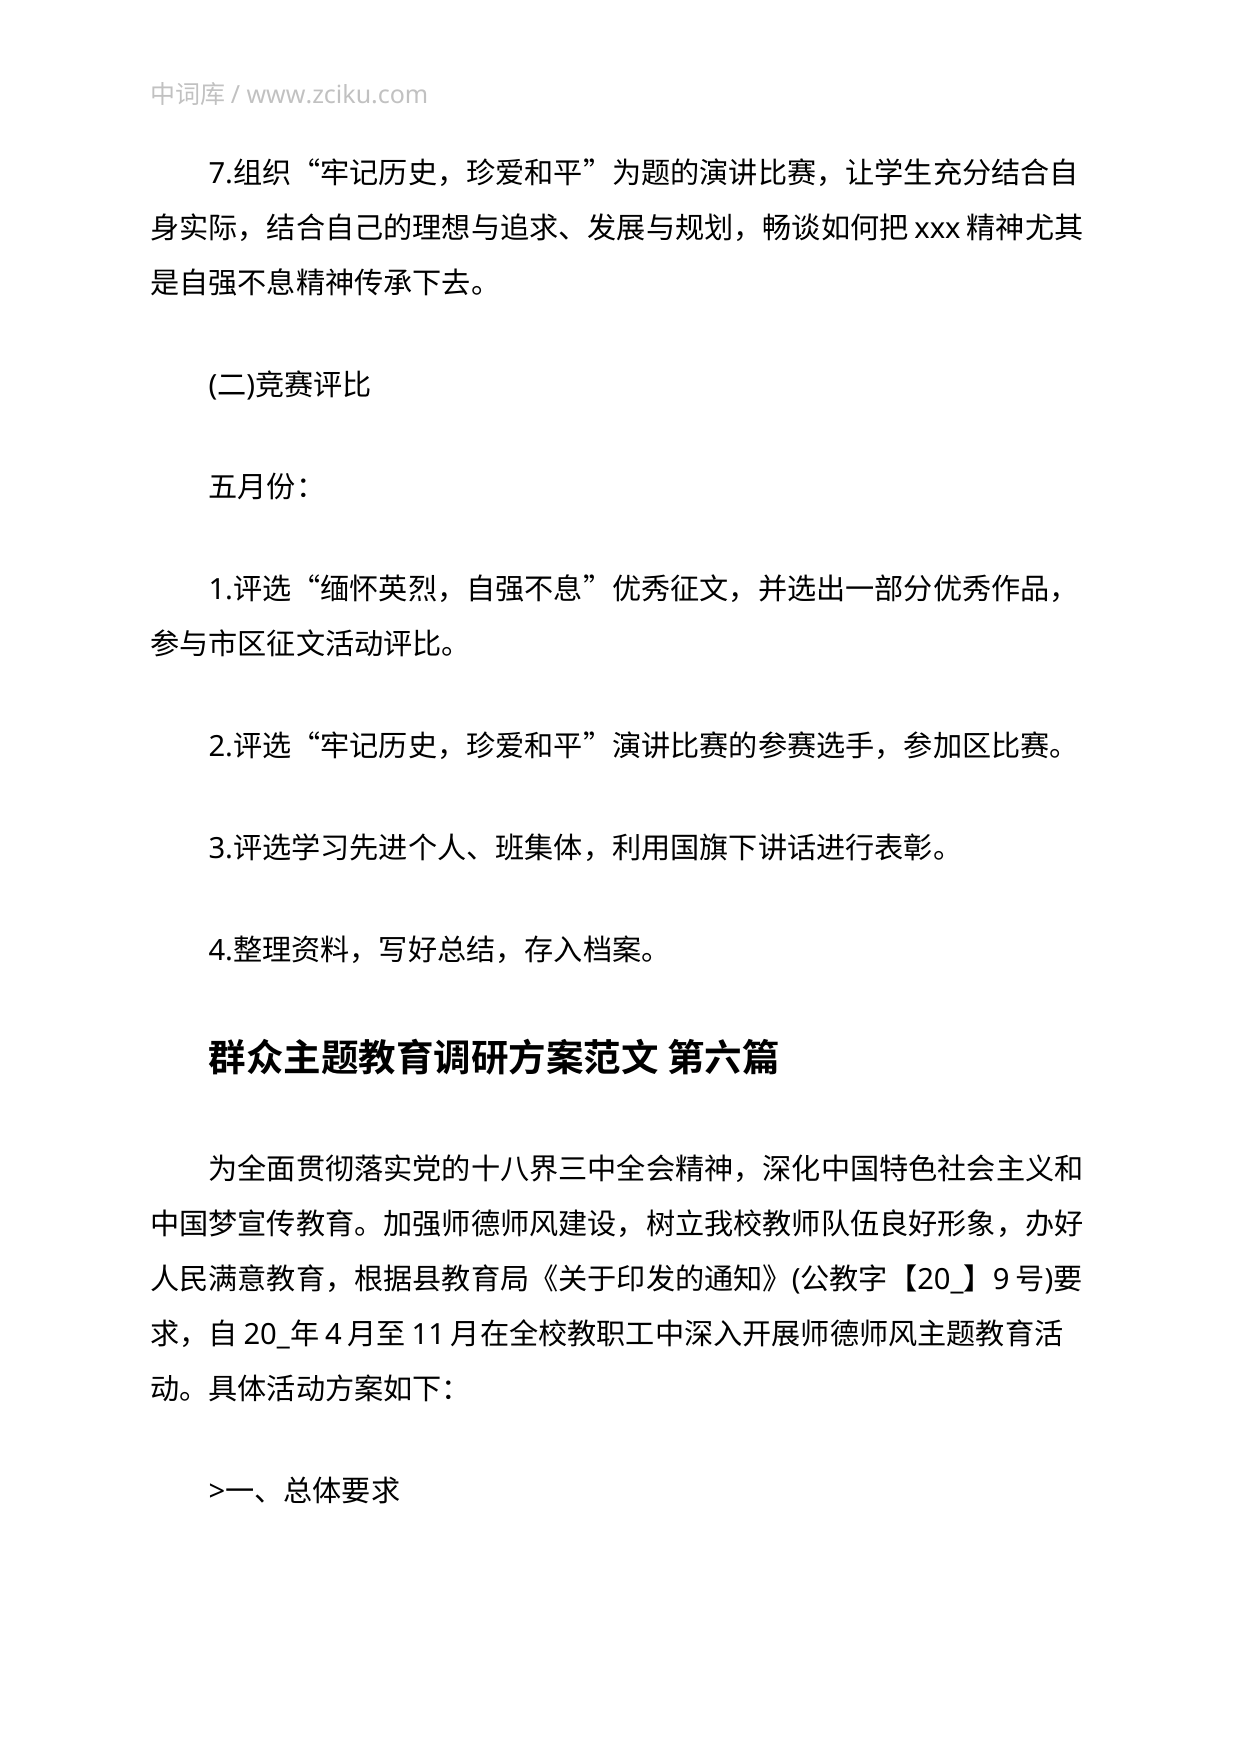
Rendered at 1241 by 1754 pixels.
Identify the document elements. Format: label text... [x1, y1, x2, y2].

text 五月份： [150, 464, 1090, 506]
text 4.整理资料，写好总结，存入档案。 [150, 926, 1090, 969]
text 1.评选“缅怀英烈，自强不息”优秀征文，并选出一部分优秀作品，参与市区征文活动评比。 [150, 566, 1090, 663]
text 为全面贯彻落实党的十八界三中全会精神，深化中国特色社会主义和中国梦宣传教育。加强师德师风建设，树立我校教师队伍良好形象，办好人民满意教育，根据县教育局《关于印发的通知》(公教字【20_】9号)要求，自20_年4月至11月在全校教职工中深入开展师德师风主题教育活动。具体活动方案如下： [150, 1146, 1090, 1408]
text 3.评选学习先进个人、班集体，利用国旗下讲话进行表彰。 [150, 824, 1090, 867]
text 群众主题教育调研方案范文 第六篇 [150, 1028, 1090, 1082]
text 7.组织“牢记历史，珍爱和平”为题的演讲比赛，让学生充分结合自身实际，结合自己的理想与追求、发展与规划，畅谈如何把xxx精神尤其是自强不息精神传承下去。 [150, 150, 1090, 302]
text (二)竞赛评比 [150, 362, 1090, 404]
text >一、总体要求 [150, 1467, 1090, 1509]
text 2.评选“牢记历史，珍爱和平”演讲比赛的参赛选手，参加区比赛。 [150, 722, 1090, 765]
